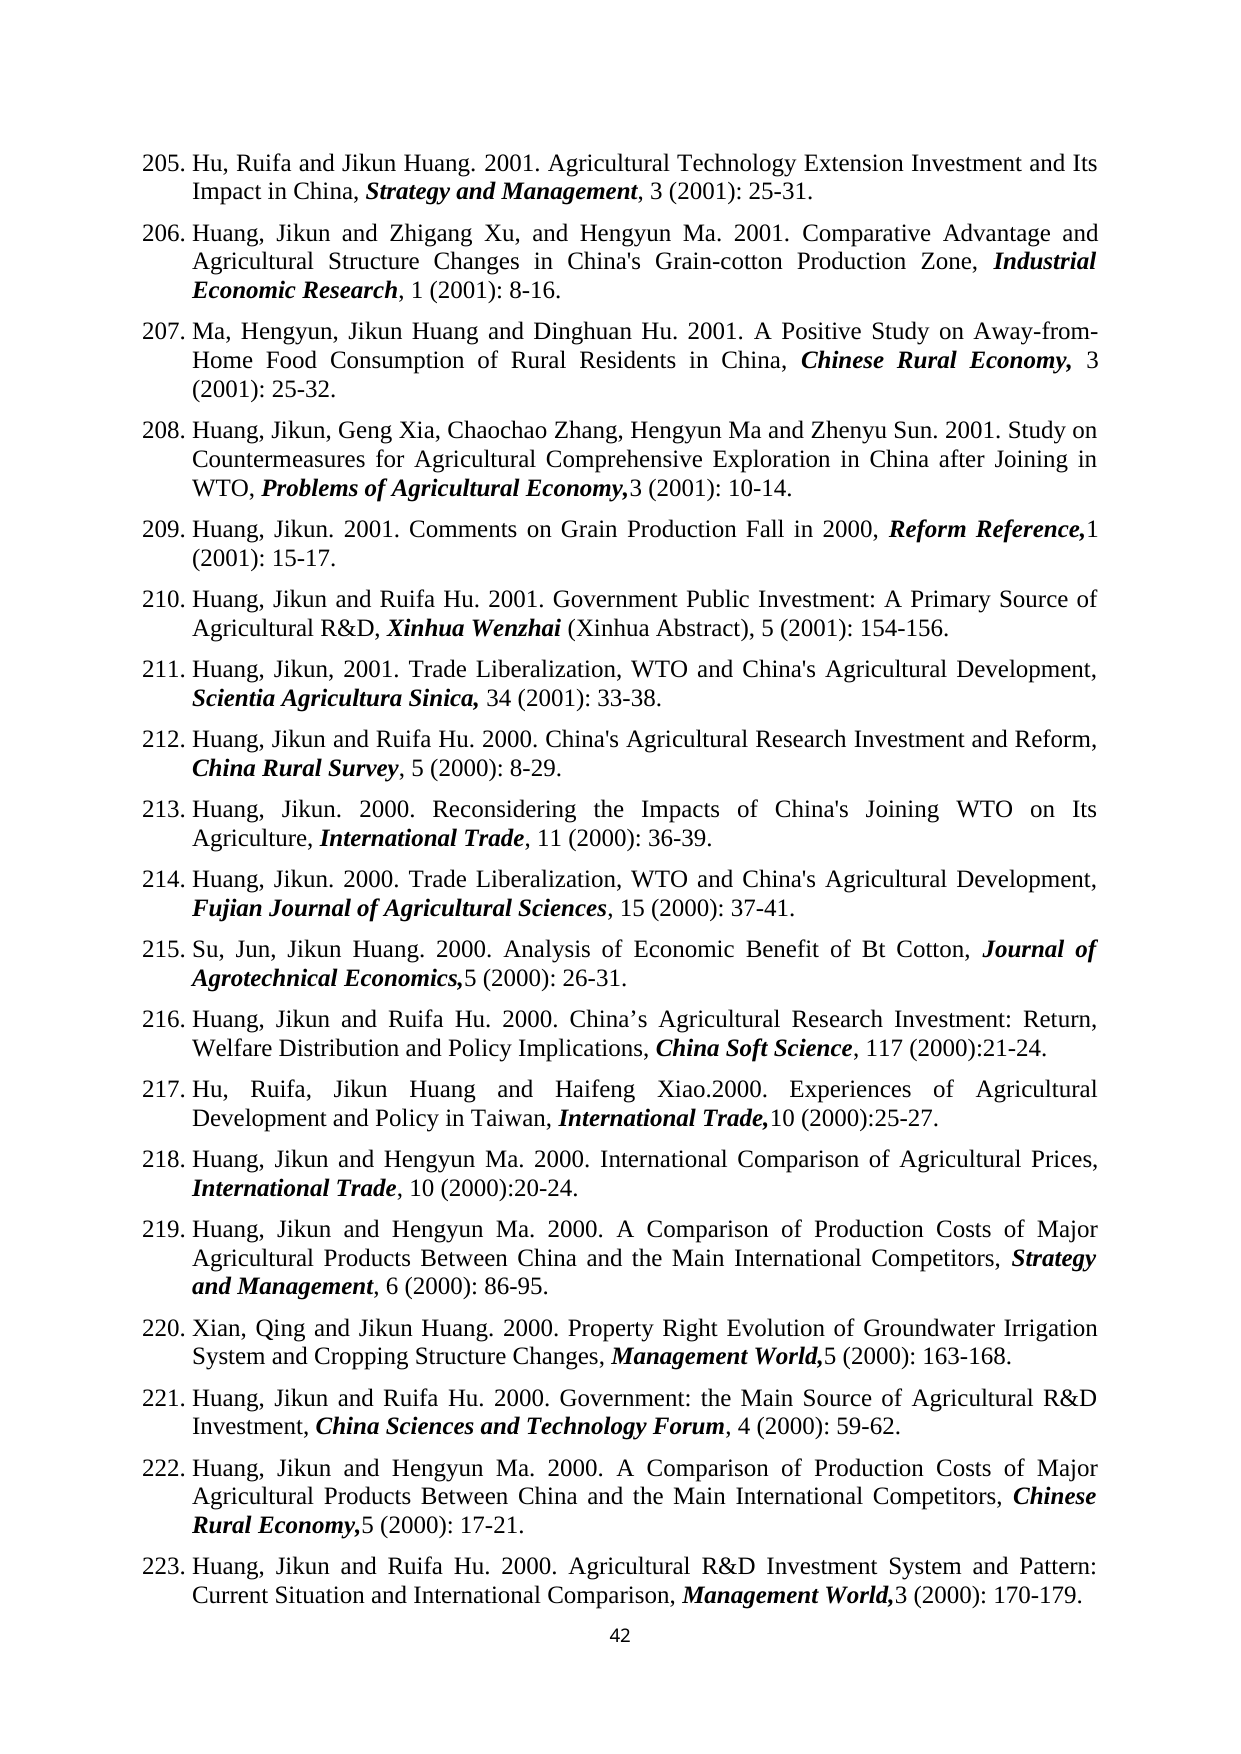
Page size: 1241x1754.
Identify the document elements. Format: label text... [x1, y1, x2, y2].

list Huang, Jikun and Ruifa Hu. 2000. China’s Agricultural Research Investment: Return, Welfare Distribution and Policy Implications, China Soft Science, 117 (2000):21-24. [142, 1004, 1098, 1061]
list Hu, Ruifa, Jikun Huang and Haifeng Xiao.2000. Experiences of Agricultural Development and Policy in Taiwan, International Trade,10 (2000):25-27. [142, 1074, 1098, 1131]
list Huang, Jikun and Ruifa Hu. 2000. Government: the Main Source of Agricultural R&D Investment, China Sciences and Technology Forum, 4 (2000): 59-62. [142, 1383, 1098, 1440]
list Huang, Jikun, Geng Xia, Chaochao Zhang, Hengyun Ma and Zhenyu Sun. 2001. Study on Countermeasures for Agricultural Comprehensive Exploration in China after Joining in WTO, Problems of Agricultural Economy,3 (2001): 10-14. [142, 415, 1098, 501]
list Huang, Jikun and Ruifa Hu. 2000. Agricultural R&D Investment System and Pattern: Current Situation and International Comparison, Management World,3 (2000): 170-179. [142, 1551, 1098, 1609]
list Huang, Jikun and Ruifa Hu. 2001. Government Public Investment: A Primary Source of Agricultural R&D, Xinhua Wenzhai (Xinhua Abstract), 5 (2001): 154-156. [142, 584, 1098, 641]
list Huang, Jikun and Hengyun Ma. 2000. International Comparison of Agricultural Prices, International Trade, 10 (2000):20-24. [142, 1144, 1098, 1201]
list Huang, Jikun and Hengyun Ma. 2000. A Comparison of Production Costs of Major Agricultural Products Between China and the Main International Competitors, Strategy and Management, 6 (2000): 86-95. [142, 1214, 1098, 1300]
list Xian, Qing and Jikun Huang. 2000. Property Right Evolution of Groundwater Irrigation System and Cropping Structure Changes, Management World,5 (2000): 163-168. [142, 1313, 1098, 1370]
list Huang, Jikun, 2001. Trade Liberalization, WTO and China's Agricultural Development, Scientia Agricultura Sinica, 34 (2001): 33-38. [142, 654, 1098, 711]
list Hu, Ruifa and Jikun Huang. 2001. Agricultural Technology Extension Investment and Its Impact in China, Strategy and Management, 3 (2001): 25-31. [142, 148, 1098, 205]
list Su, Jun, Jikun Huang. 2000. Analysis of Economic Benefit of Bt Cotton, Journal of Agrotechnical Economics,5 (2000): 26-31. [142, 934, 1098, 991]
list Huang, Jikun. 2001. Comments on Grain Production Fall in 2000, Reform Reference,1 (2001): 15-17. [142, 514, 1098, 571]
list Huang, Jikun and Ruifa Hu. 2000. China's Agricultural Research Investment and Reform, China Rural Survey, 5 (2000): 8-29. [142, 724, 1098, 781]
list Huang, Jikun and Hengyun Ma. 2000. A Comparison of Production Costs of Major Agricultural Products Between China and the Main International Competitors, Chinese Rural Economy,5 (2000): 17-21. [142, 1453, 1098, 1539]
list Ma, Hengyun, Jikun Huang and Dinghuan Hu. 2001. A Positive Study on Away-from-Home Food Consumption of Rural Residents in China, Chinese Rural Economy, 3 (2001): 25-32. [142, 316, 1098, 403]
list Huang, Jikun and Zhigang Xu, and Hengyun Ma. 2001. Comparative Advantage and Agricultural Structure Changes in China's Grain-cotton Production Zone, Industrial Economic Research, 1 (2001): 8-16. [142, 218, 1098, 304]
list Huang, Jikun. 2000. Trade Liberalization, WTO and China's Agricultural Development, Fujian Journal of Agricultural Sciences, 15 (2000): 37-41. [142, 864, 1098, 921]
list Huang, Jikun. 2000. Reconsidering the Impacts of China's Joining WTO on Its Agriculture, International Trade, 11 (2000): 36-39. [142, 794, 1098, 851]
